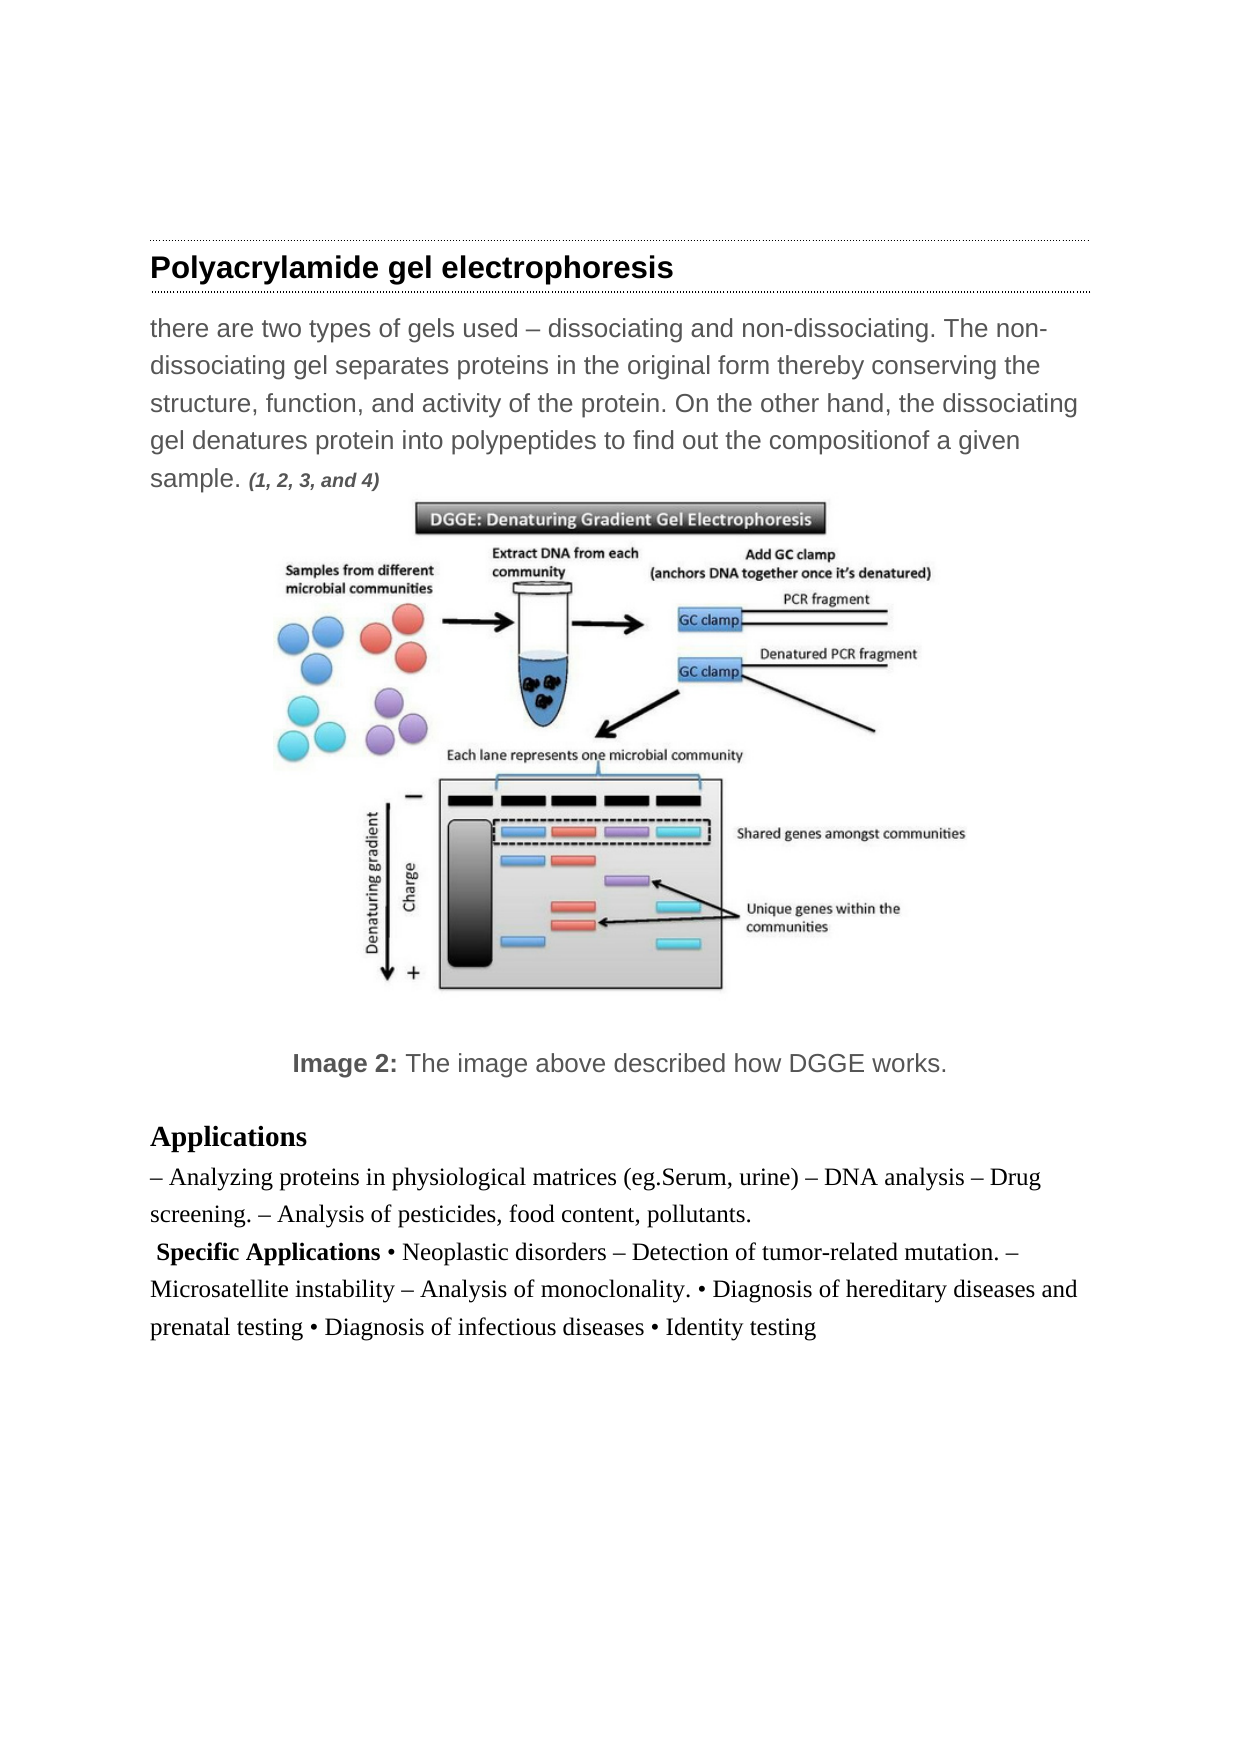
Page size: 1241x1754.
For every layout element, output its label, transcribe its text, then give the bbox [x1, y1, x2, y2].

picture [273, 492, 968, 1011]
subtitle Polyacrylamide gel electrophoresis [150, 240, 1090, 293]
text there are two types of gels used – dissociating and non-dissociating. The non-dissociating gel separates proteins in the original form thereby conserving the structure, function, and activity of the protein. On the other hand, the dissociating gel denatures protein into polypeptides to find out the compositionof a given sample. (1, 2, 3, and 4) [150, 305, 1090, 493]
text Specific Applications • Neoplastic disorders – Detection of tumor-related mutation. – Microsatellite instability – Analysis of monoclonality. • Diagnosis of hereditary diseases and prenatal testing • Diagnosis of infectious diseases • Identity testing [150, 1228, 1090, 1341]
text Image 2: The image above described how DGGE works. [150, 1041, 1090, 1078]
text Applications [150, 1116, 1090, 1153]
text – Analyzing proteins in physiological matrices (eg.Serum, urine) – DNA analysis – Drug screening. – Analysis of pesticides, food content, pollutants. [150, 1153, 1090, 1228]
